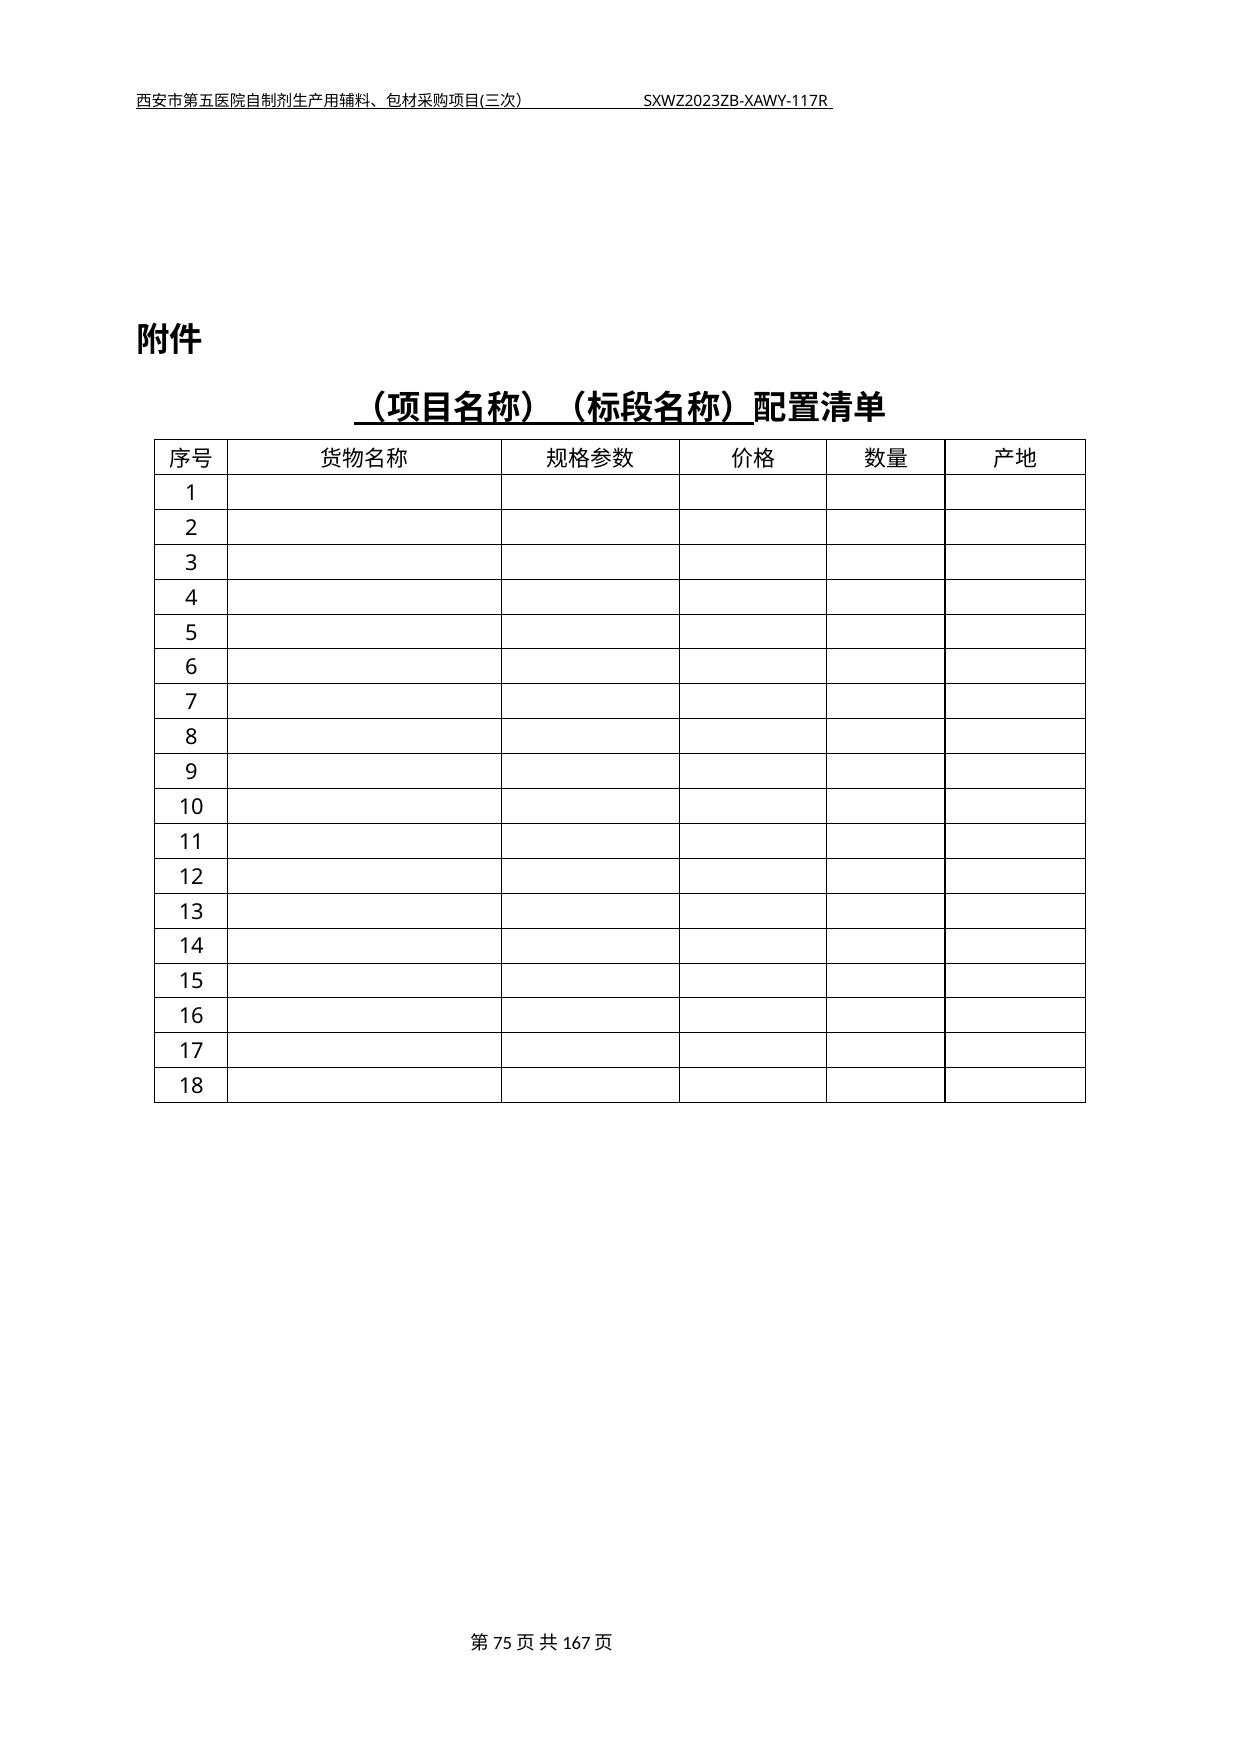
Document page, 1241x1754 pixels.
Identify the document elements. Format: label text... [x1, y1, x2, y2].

table_cell 12 [155, 859, 227, 893]
table_cell [946, 1033, 1085, 1067]
table_cell [680, 824, 826, 858]
table_cell [502, 580, 679, 613]
table_cell [680, 1068, 826, 1102]
table_cell [680, 649, 826, 683]
table_cell [827, 894, 944, 927]
table_cell [827, 929, 944, 962]
table_cell 1 [155, 475, 227, 509]
table_cell 5 [155, 615, 227, 648]
table_cell [502, 964, 679, 997]
table_header 产地 [946, 440, 1085, 474]
table_cell [502, 615, 679, 648]
table_cell 14 [155, 929, 227, 962]
table_cell [680, 894, 826, 927]
text 附件 [136, 303, 1104, 371]
table_cell [680, 754, 826, 788]
table_cell [228, 1033, 501, 1067]
table_cell [502, 684, 679, 718]
table_cell [228, 545, 501, 578]
table_cell [827, 580, 944, 613]
table_cell [228, 894, 501, 927]
table_header 序号 [155, 440, 227, 474]
table_cell 9 [155, 754, 227, 788]
table_cell [946, 649, 1085, 683]
table_cell [502, 1033, 679, 1067]
table_cell [946, 545, 1085, 578]
table_cell [946, 1068, 1085, 1102]
table_cell [680, 964, 826, 997]
table_cell [946, 510, 1085, 544]
table_header 规格参数 [502, 440, 679, 474]
table_cell [502, 545, 679, 578]
table_cell [228, 998, 501, 1032]
table_cell [680, 929, 826, 962]
table_cell [502, 824, 679, 858]
table_cell 18 [155, 1068, 227, 1102]
table_cell [228, 580, 501, 613]
table_cell [680, 719, 826, 753]
table_cell 4 [155, 580, 227, 613]
table_cell [502, 649, 679, 683]
table_cell [946, 719, 1085, 753]
table_cell [228, 510, 501, 544]
table_cell [827, 475, 944, 509]
table_cell [502, 510, 679, 544]
table_cell [946, 964, 1085, 997]
table_cell [946, 859, 1085, 893]
table_cell [827, 649, 944, 683]
table_cell [827, 964, 944, 997]
table_cell [680, 998, 826, 1032]
table_cell [946, 894, 1085, 927]
table_cell 15 [155, 964, 227, 997]
table_cell [946, 684, 1085, 718]
table_cell [946, 615, 1085, 648]
table_cell [946, 580, 1085, 613]
table_cell [228, 615, 501, 648]
table_cell [502, 998, 679, 1032]
table_cell [502, 859, 679, 893]
table_cell [502, 1068, 679, 1102]
table_cell [228, 964, 501, 997]
table_cell 7 [155, 684, 227, 718]
table_cell [228, 719, 501, 753]
table_cell [228, 1068, 501, 1102]
table_cell [680, 1033, 826, 1067]
table_cell [228, 754, 501, 788]
table_cell [228, 649, 501, 683]
table_cell [680, 545, 826, 578]
table_cell [680, 510, 826, 544]
table_cell [228, 684, 501, 718]
table_header 货物名称 [228, 440, 501, 474]
table_cell 17 [155, 1033, 227, 1067]
table_cell [827, 998, 944, 1032]
table_cell [228, 475, 501, 509]
table_cell [502, 754, 679, 788]
table_cell [502, 475, 679, 509]
table_cell [827, 754, 944, 788]
table_cell [680, 615, 826, 648]
table_cell [502, 929, 679, 962]
table_cell [228, 824, 501, 858]
table_cell [680, 475, 826, 509]
table_cell [228, 859, 501, 893]
table_cell [827, 510, 944, 544]
table_cell [827, 1068, 944, 1102]
table_cell [680, 859, 826, 893]
table_header 数量 [827, 440, 944, 474]
table_cell 16 [155, 998, 227, 1032]
table_cell 10 [155, 789, 227, 823]
table_cell [827, 615, 944, 648]
table_cell [827, 684, 944, 718]
table_cell [946, 929, 1085, 962]
table_cell 3 [155, 545, 227, 578]
table_cell [502, 894, 679, 927]
table_cell [946, 754, 1085, 788]
table_cell [827, 824, 944, 858]
table_cell [827, 1033, 944, 1067]
table_cell [502, 789, 679, 823]
table_cell [680, 684, 826, 718]
table_cell [946, 789, 1085, 823]
table_cell 2 [155, 510, 227, 544]
table_cell [946, 998, 1085, 1032]
table_cell [502, 719, 679, 753]
table_cell [680, 789, 826, 823]
table_cell [827, 719, 944, 753]
table_cell [946, 824, 1085, 858]
table_cell [228, 929, 501, 962]
table_cell [228, 789, 501, 823]
text （项目名称）（标段名称）配置清单 [136, 371, 1104, 439]
table_cell 13 [155, 894, 227, 927]
table_cell 11 [155, 824, 227, 858]
table_cell [680, 580, 826, 613]
table_cell [827, 859, 944, 893]
table_cell [946, 475, 1085, 509]
table_cell 8 [155, 719, 227, 753]
table_header 价格 [680, 440, 826, 474]
table_cell 6 [155, 649, 227, 683]
table_cell [827, 545, 944, 578]
table_cell [827, 789, 944, 823]
